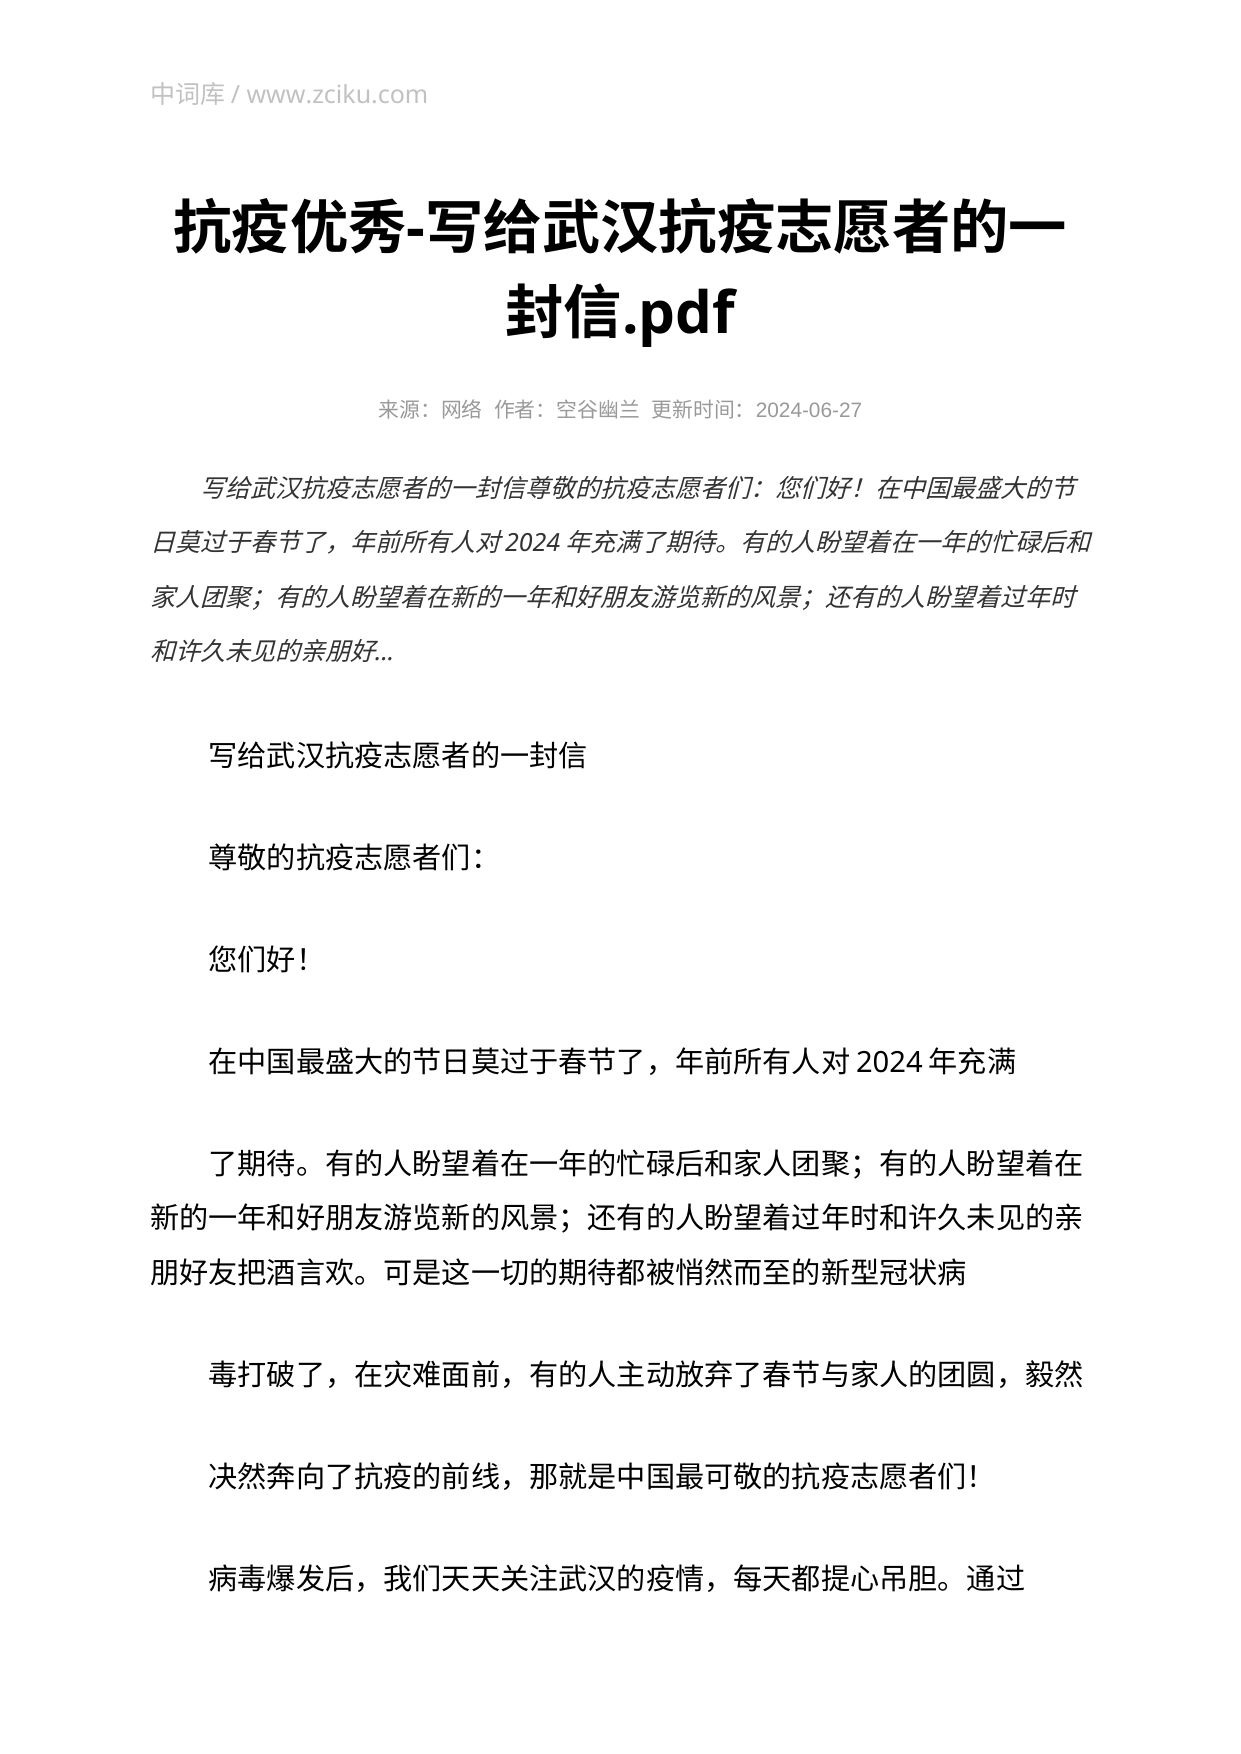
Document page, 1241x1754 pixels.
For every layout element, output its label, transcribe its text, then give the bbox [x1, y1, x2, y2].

text 您们好！ [150, 936, 1090, 979]
text 尊敬的抗疫志愿者们： [150, 835, 1090, 877]
text 毒打破了，在灾难面前，有的人主动放弃了春节与家人的团圆，毅然 [150, 1352, 1090, 1394]
text 来源：网络 作者：空谷幽兰 更新时间：2024-06-27 [150, 398, 1090, 422]
subtitle 抗疫优秀-写给武汉抗疫志愿者的一封信.pdf [150, 181, 1090, 351]
text 病毒爆发后，我们天天关注武汉的疫情，每天都提心吊胆。通过 [150, 1555, 1090, 1598]
text 决然奔向了抗疫的前线，那就是中国最可敬的抗疫志愿者们！ [150, 1453, 1090, 1496]
text 了期待。有的人盼望着在一年的忙碌后和家人团聚；有的人盼望着在新的一年和好朋友游览新的风景；还有的人盼望着过年时和许久未见的亲朋好友把酒言欢。可是这一切的期待都被悄然而至的新型冠状病 [150, 1140, 1090, 1292]
text 写给武汉抗疫志愿者的一封信尊敬的抗疫志愿者们：您们好！在中国最盛大的节日莫过于春节了，年前所有人对2024年充满了期待。有的人盼望着在一年的忙碌后和家人团聚；有的人盼望着在新的一年和好朋友游览新的风景；还有的人盼望着过年时和许久未见的亲朋好... [150, 468, 1090, 668]
text 在中国最盛大的节日莫过于春节了，年前所有人对2024年充满 [150, 1038, 1090, 1081]
text 写给武汉抗疫志愿者的一封信 [150, 733, 1090, 775]
